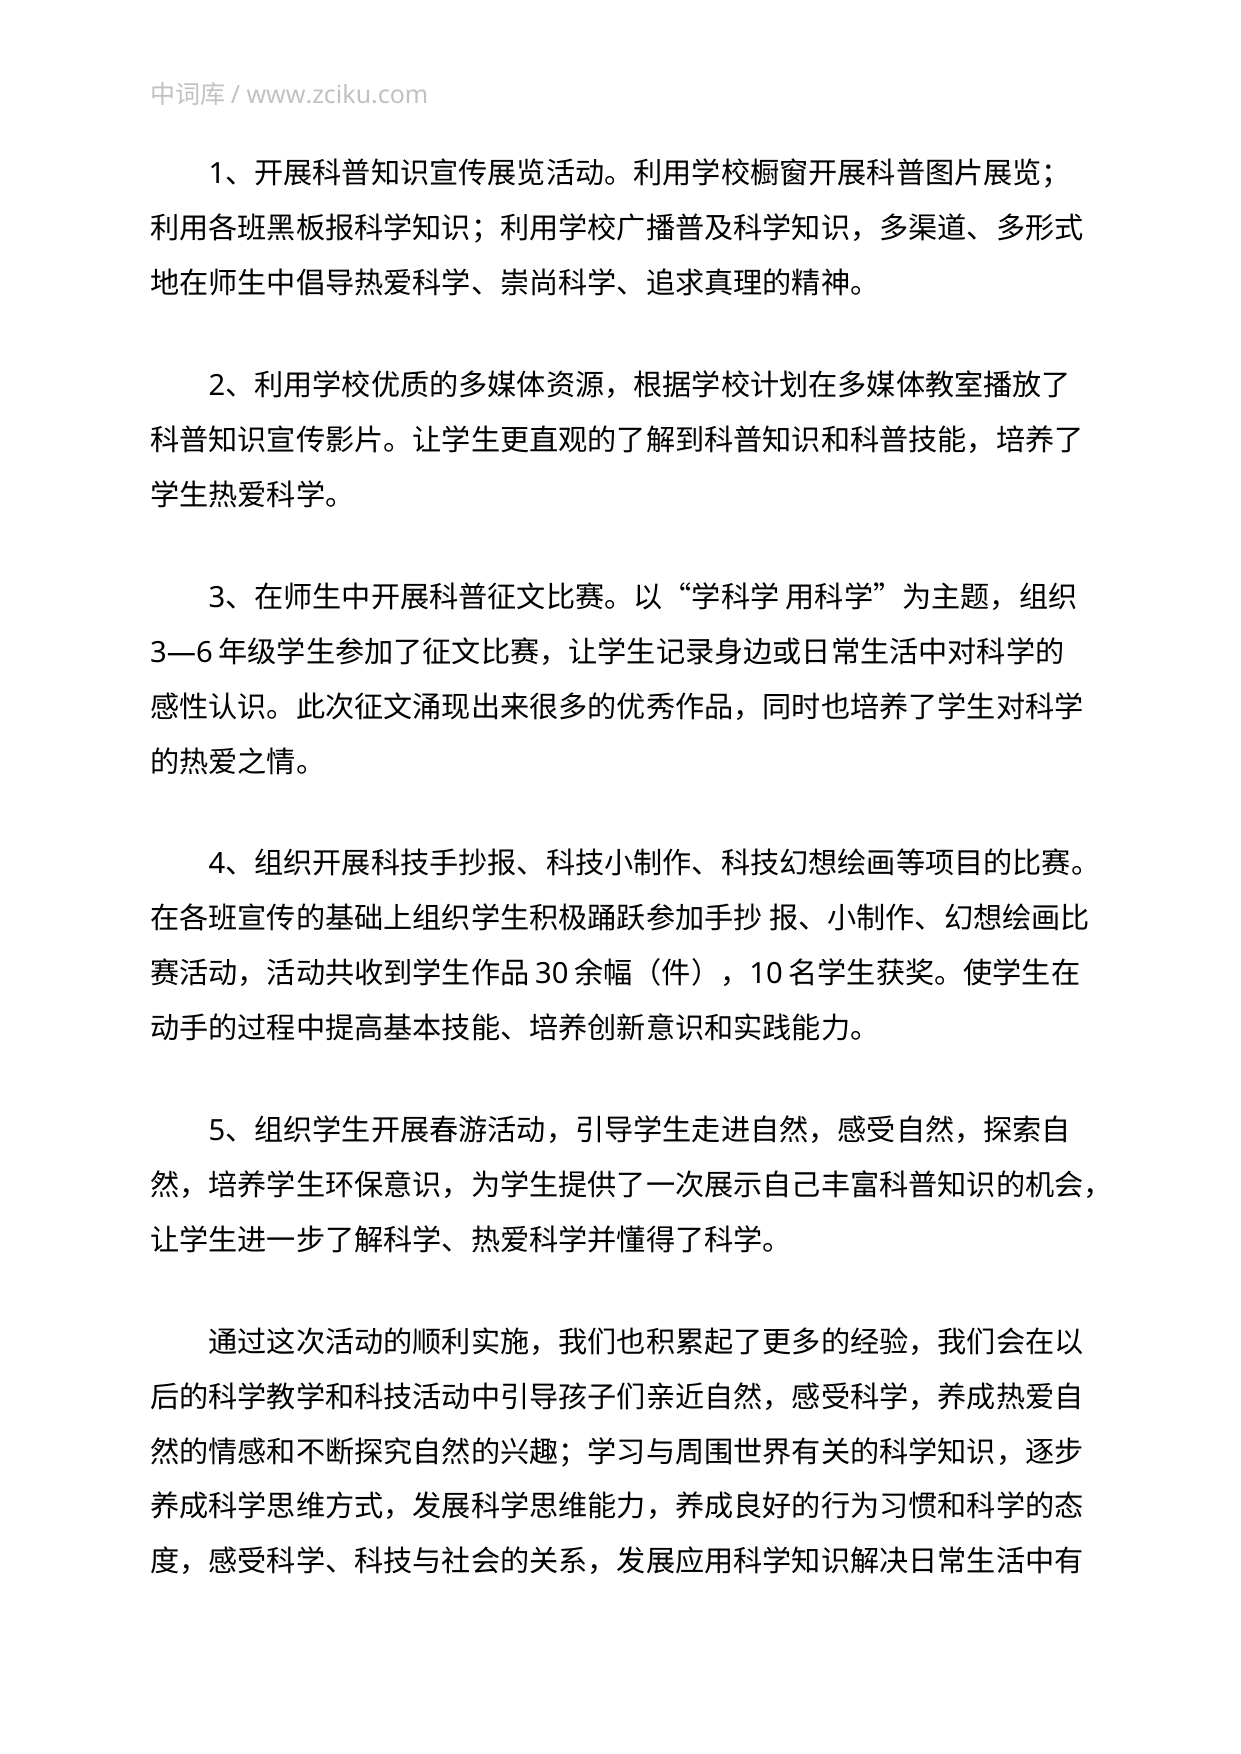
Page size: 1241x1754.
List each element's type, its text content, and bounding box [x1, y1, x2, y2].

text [150, 1318, 1090, 1580]
text 2、利用学校优质的多媒体资源，根据学校计划在多媒体教室播放了科普知识宣传影片。让学生更直观的了解到科普知识和科普技能，培养了学生热爱科学。 [150, 362, 1090, 514]
text 3、在师生中开展科普征文比赛。以“学科学 用科学”为主题，组织3—6年级学生参加了征文比赛，让学生记录身边或日常生活中对科学的感性认识。此次征文涌现出来很多的优秀作品，同时也培养了学生对科学的热爱之情。 [150, 573, 1090, 781]
text 4、组织开展科技手抄报、科技小制作、科技幻想绘画等项目的比赛。在各班宣传的基础上组织学生积极踊跃参加手抄 报、小制作、幻想绘画比赛活动，活动共收到学生作品30余幅（件），10名学生获奖。使学生在动手的过程中提高基本技能、培养创新意识和实践能力。 [150, 840, 1090, 1047]
text 5、组织学生开展春游活动，引导学生走进自然，感受自然，探索自然，培养学生环保意识，为学生提供了一次展示自己丰富科普知识的机会，让学生进一步了解科学、热爱科学并懂得了科学。 [150, 1107, 1090, 1259]
text 1、开展科普知识宣传展览活动。利用学校橱窗开展科普图片展览；利用各班黑板报科学知识；利用学校广播普及科学知识，多渠道、多形式地在师生中倡导热爱科学、崇尚科学、追求真理的精神。 [150, 150, 1090, 302]
